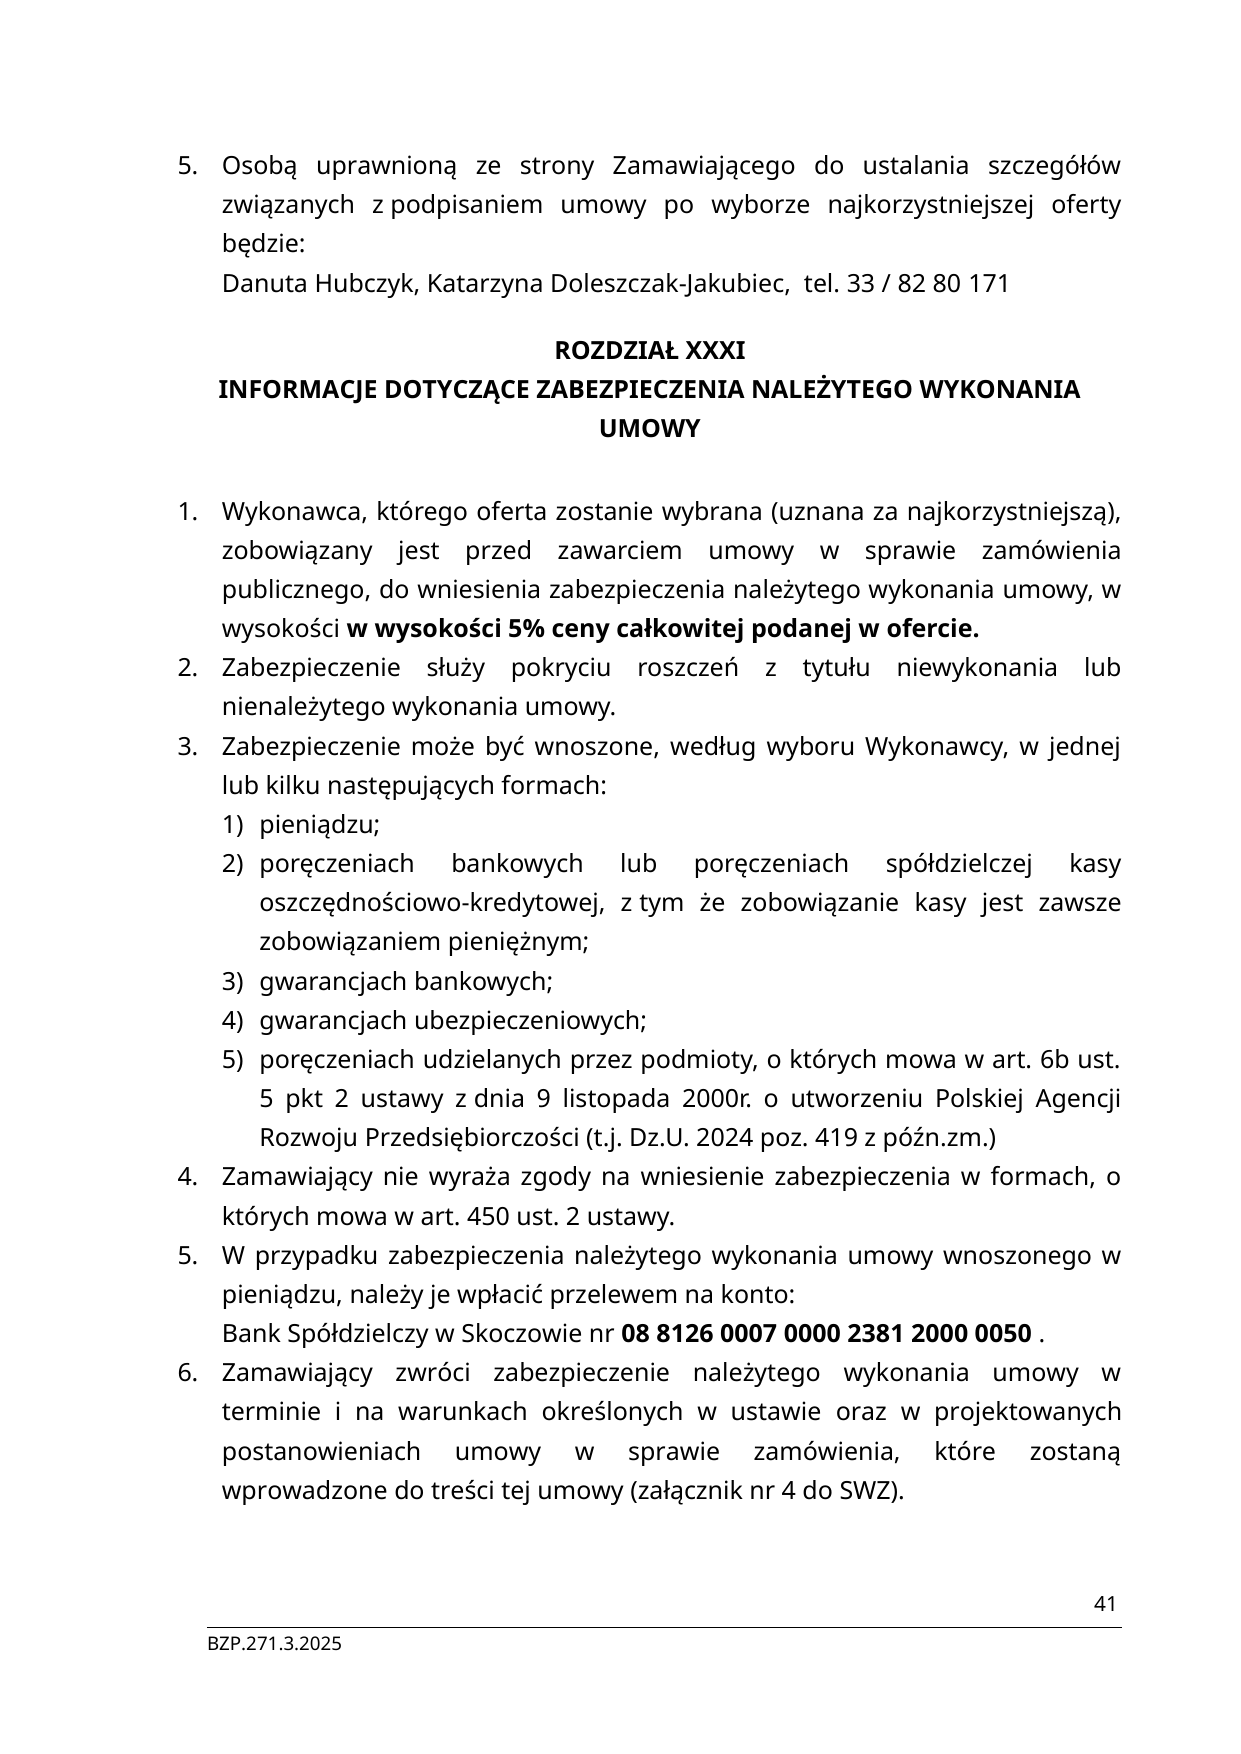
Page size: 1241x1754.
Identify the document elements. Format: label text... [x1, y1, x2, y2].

list W przypadku zabezpieczenia należytego wykonania umowy wnoszonego w pieniądzu, należy je wpłacić przelewem na konto: [177, 1237, 1122, 1311]
list Zamawiający zwróci zabezpieczenie należytego wykonania umowy w terminie i na warunkach określonych w ustawie oraz w projektowanych postanowieniach umowy w sprawie zamówienia, które zostaną wprowadzone do treści tej umowy (załącznik nr 4 do SWZ). [177, 1355, 1122, 1506]
subtitle INFORMACJE DOTYCZĄCE ZABEZPIECZENIA NALEŻYTEGO WYKONANIA UMOWY [177, 371, 1122, 445]
list Wykonawca, którego oferta zostanie wybrana (uznana za najkorzystniejszą), zobowiązany jest przed zawarciem umowy w sprawie zamówienia publicznego, do wniesienia zabezpieczenia należytego wykonania umowy, w wysokości w wysokości 5% ceny całkowitej podanej w ofercie. [177, 493, 1122, 645]
list Zamawiający nie wyraża zgody na wniesienie zabezpieczenia w formach, o których mowa w art. 450 ust. 2 ustawy. [177, 1159, 1122, 1232]
text Bank Spółdzielczy w Skoczowie nr 08 8126 0007 0000 2381 2000 0050 . [222, 1316, 1122, 1350]
list gwarancjach ubezpieczeniowych; [222, 1002, 1122, 1036]
list poręczeniach bankowych lub poręczeniach spółdzielczej kasy oszczędnościowo-kredytowej, z tym że zobowiązanie kasy jest zawsze zobowiązaniem pieniężnym; [222, 846, 1122, 958]
list Osobą uprawnioną ze strony Zamawiającego do ustalania szczegółów związanych z podpisaniem umowy po wyborze najkorzystniejszej oferty będzie: [177, 148, 1122, 260]
text Danuta Hubczyk, Katarzyna Doleszczak-Jakubiec, tel. 33 / 82 80 171 [177, 265, 1119, 299]
list gwarancjach bankowych; [222, 963, 1122, 997]
list Zabezpieczenie służy pokryciu roszczeń z tytułu niewykonania lub nienależytego wykonania umowy. [177, 650, 1122, 723]
subtitle ROZDZIAŁ XXXI [177, 332, 1122, 366]
list poręczeniach udzielanych przez podmioty, o których mowa w art. 6b ust. 5 pkt 2 ustawy z dnia 9 listopada 2000r. o utworzeniu Polskiej Agencji Rozwoju Przedsiębiorczości (t.j. Dz.U. 2024 poz. 419 z późn.zm.) [222, 1041, 1122, 1154]
list pieniądzu; [222, 806, 1122, 841]
list Zabezpieczenie może być wnoszone, według wyboru Wykonawcy, w jednej lub kilku następujących formach: [177, 728, 1122, 801]
